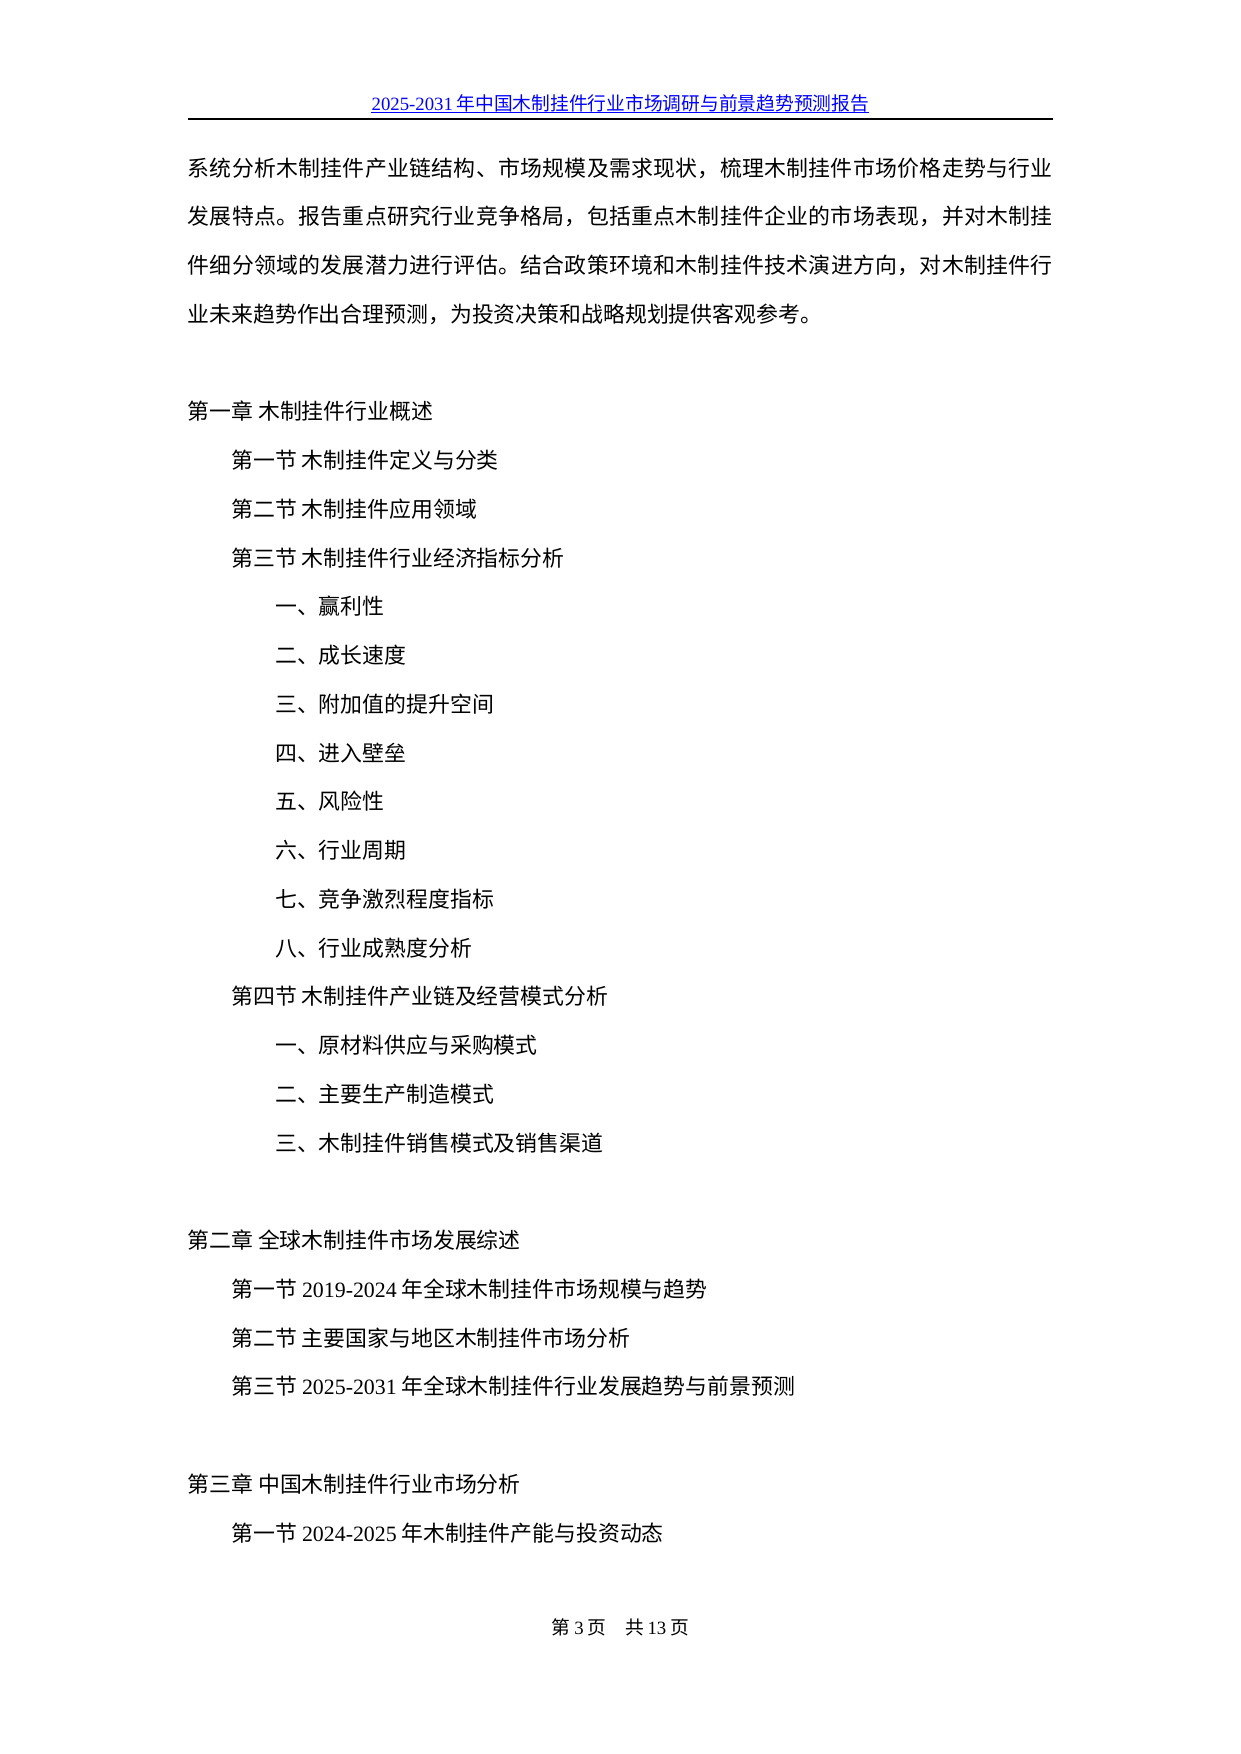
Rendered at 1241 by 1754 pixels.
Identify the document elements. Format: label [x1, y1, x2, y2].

text [187, 150, 1053, 1548]
